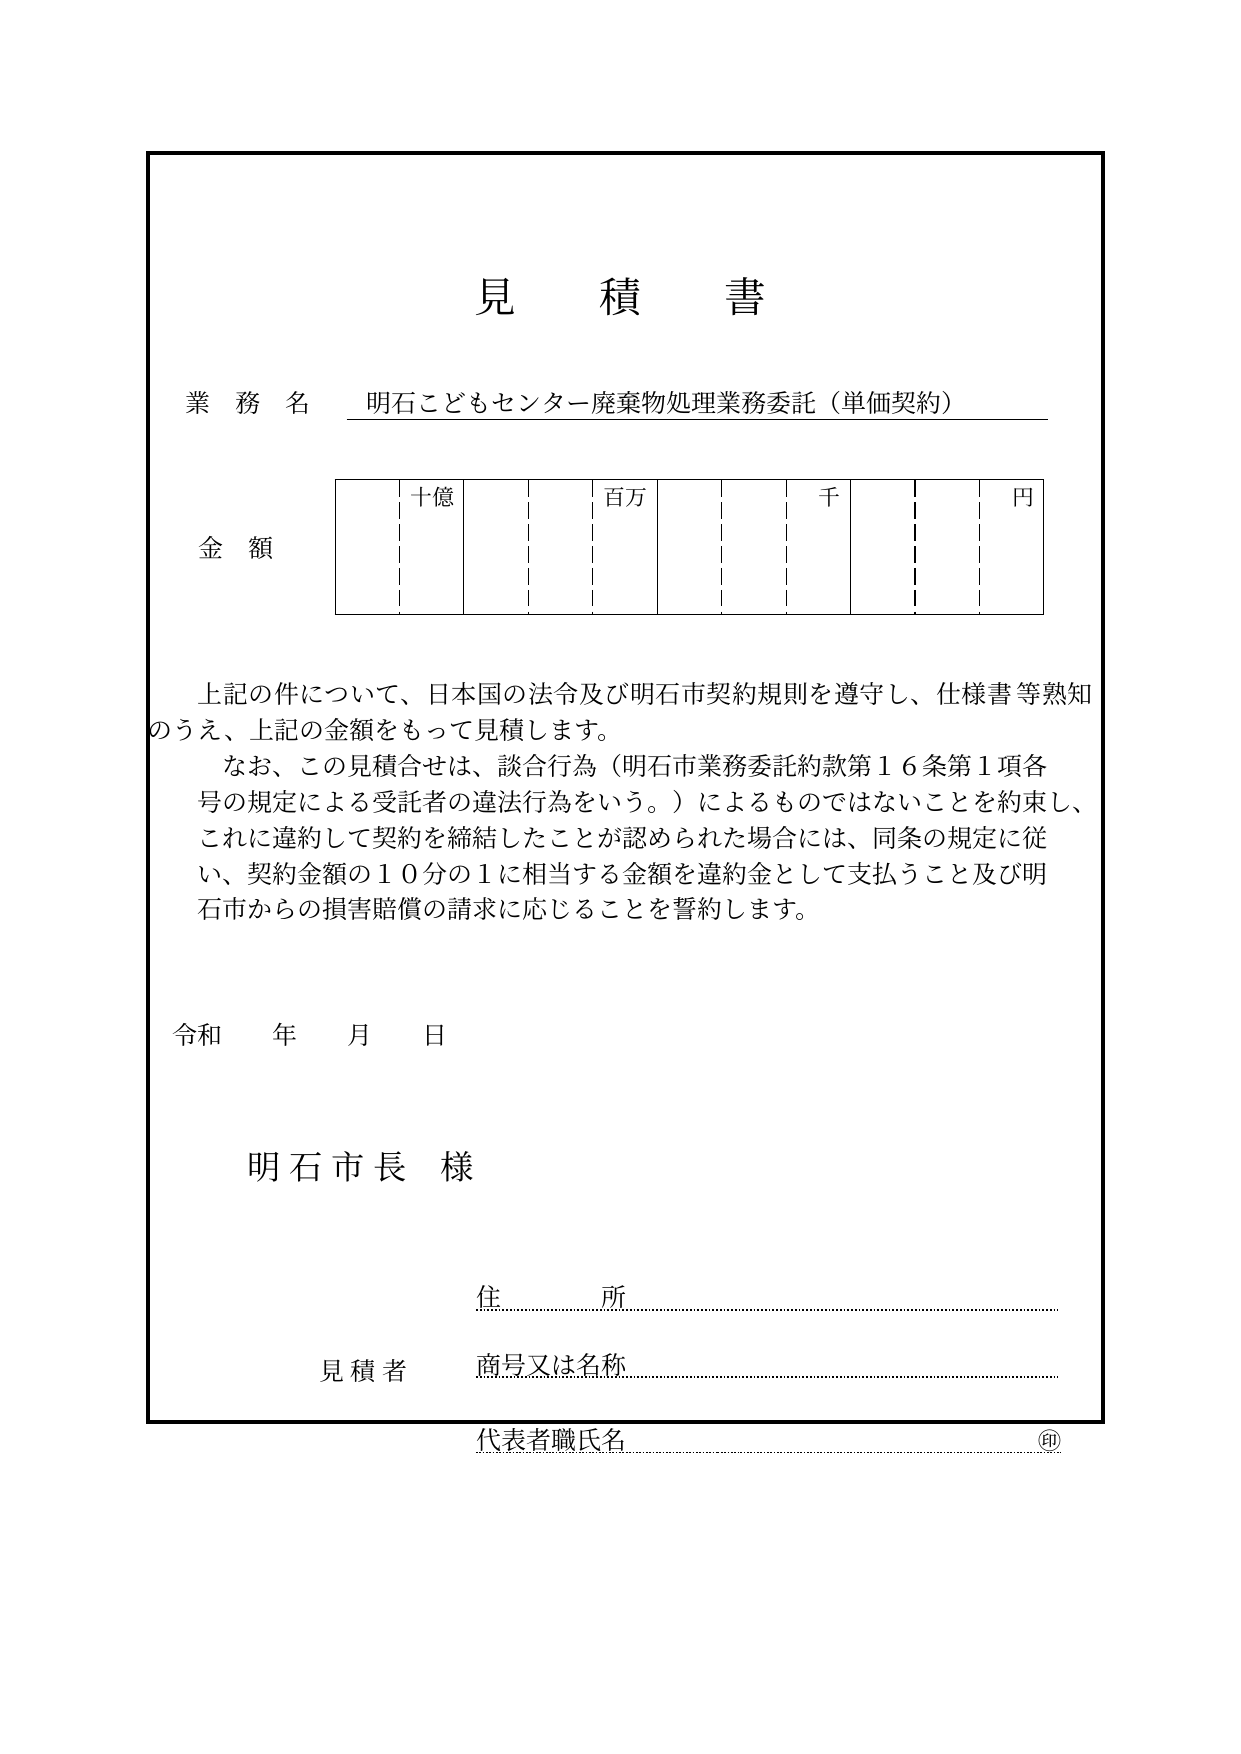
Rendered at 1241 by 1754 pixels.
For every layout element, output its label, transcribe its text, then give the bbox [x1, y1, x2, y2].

table_header [851, 480, 915, 614]
table_header 百万 [593, 480, 657, 614]
text 代表者職氏名 ㊞ [476, 1421, 1092, 1457]
text 号の規定による受託者の違法行為をいう。）によるものではないことを約束し、 [148, 782, 1092, 818]
table_header [336, 480, 399, 614]
text なお、この見積合せは、談合行為（明石市業務委託約款第１６条第１項各 [148, 746, 1092, 782]
table_header [722, 480, 786, 614]
text い、契約金額の１０分の１に相当する金額を違約金として支払うこと及び明 [148, 854, 1092, 890]
text これに違約して契約を締結したことが認められた場合には、同条の規定に従 [148, 818, 1092, 854]
table_header [915, 480, 979, 614]
text 見 積 書 [148, 264, 1092, 324]
table_header [658, 480, 722, 614]
table_header [529, 480, 593, 614]
text 明 石 市 長 様 [148, 1141, 1092, 1189]
table_header 金 額 [138, 479, 335, 614]
table_header [464, 480, 528, 614]
text 住 所 [476, 1278, 1092, 1314]
text 商号又は名称 [476, 1345, 1092, 1381]
table_header 千 [786, 480, 850, 614]
table_header 円 [979, 480, 1043, 614]
text 令和 年 月 日 [148, 1016, 1092, 1051]
text 石市からの損害賠償の請求に応じることを誓約します。 [148, 890, 1092, 926]
table_header 十億 [400, 480, 463, 614]
text 業 務 名 明石こどもセンター廃棄物処理業務委託（単価契約） [148, 384, 1092, 420]
text 上記の件について、日本国の法令及び明石市契約規則を遵守し、仕様書等熟知のうえ、上記の金額をもって見積します。 [148, 674, 1092, 746]
